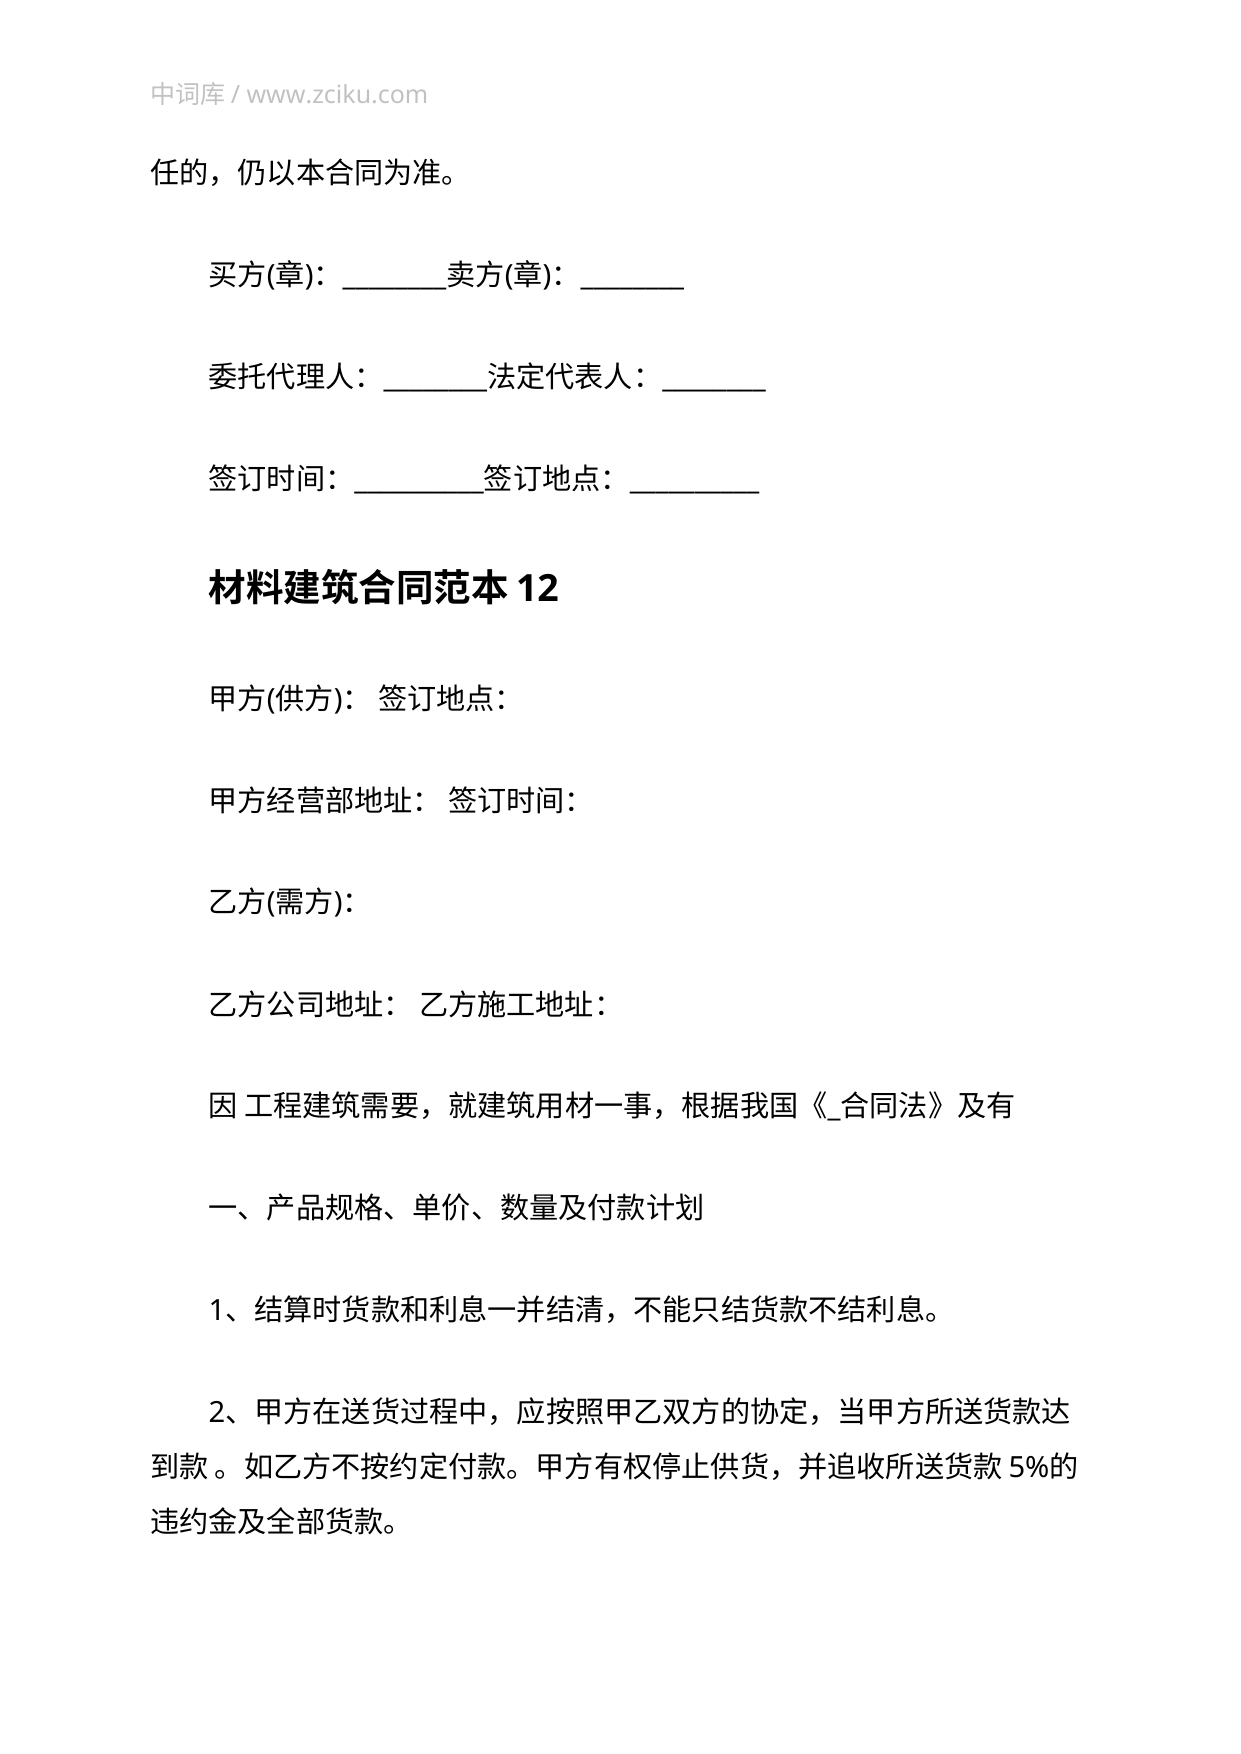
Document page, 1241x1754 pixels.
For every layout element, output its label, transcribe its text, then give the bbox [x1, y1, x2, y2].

text 甲方(供方)： 签订地点： [150, 675, 1090, 718]
text 材料建筑合同范本12 [150, 558, 1090, 612]
text 乙方公司地址： 乙方施工地址： [150, 981, 1090, 1023]
text 2、甲方在送货过程中，应按照甲乙双方的协定，当甲方所送货款达到款 。如乙方不按约定付款。甲方有权停止供货，并追收所送货款5%的违约金及全部货款。 [150, 1388, 1090, 1541]
text 乙方(需方)： [150, 879, 1090, 921]
text 一、产品规格、单价、数量及付款计划 [150, 1185, 1090, 1227]
text 1、结算时货款和利息一并结清，不能只结货款不结利息。 [150, 1287, 1090, 1329]
text 买方(章)：________卖方(章)：________ [150, 252, 1090, 294]
text 甲方经营部地址： 签订时间： [150, 777, 1090, 819]
text 因 工程建筑需要，就建筑用材一事，根据我国《_合同法》及有 [150, 1083, 1090, 1125]
text 签订时间：__________签订地点：__________ [150, 456, 1090, 498]
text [150, 150, 1090, 192]
text 委托代理人：________法定代表人：________ [150, 354, 1090, 396]
